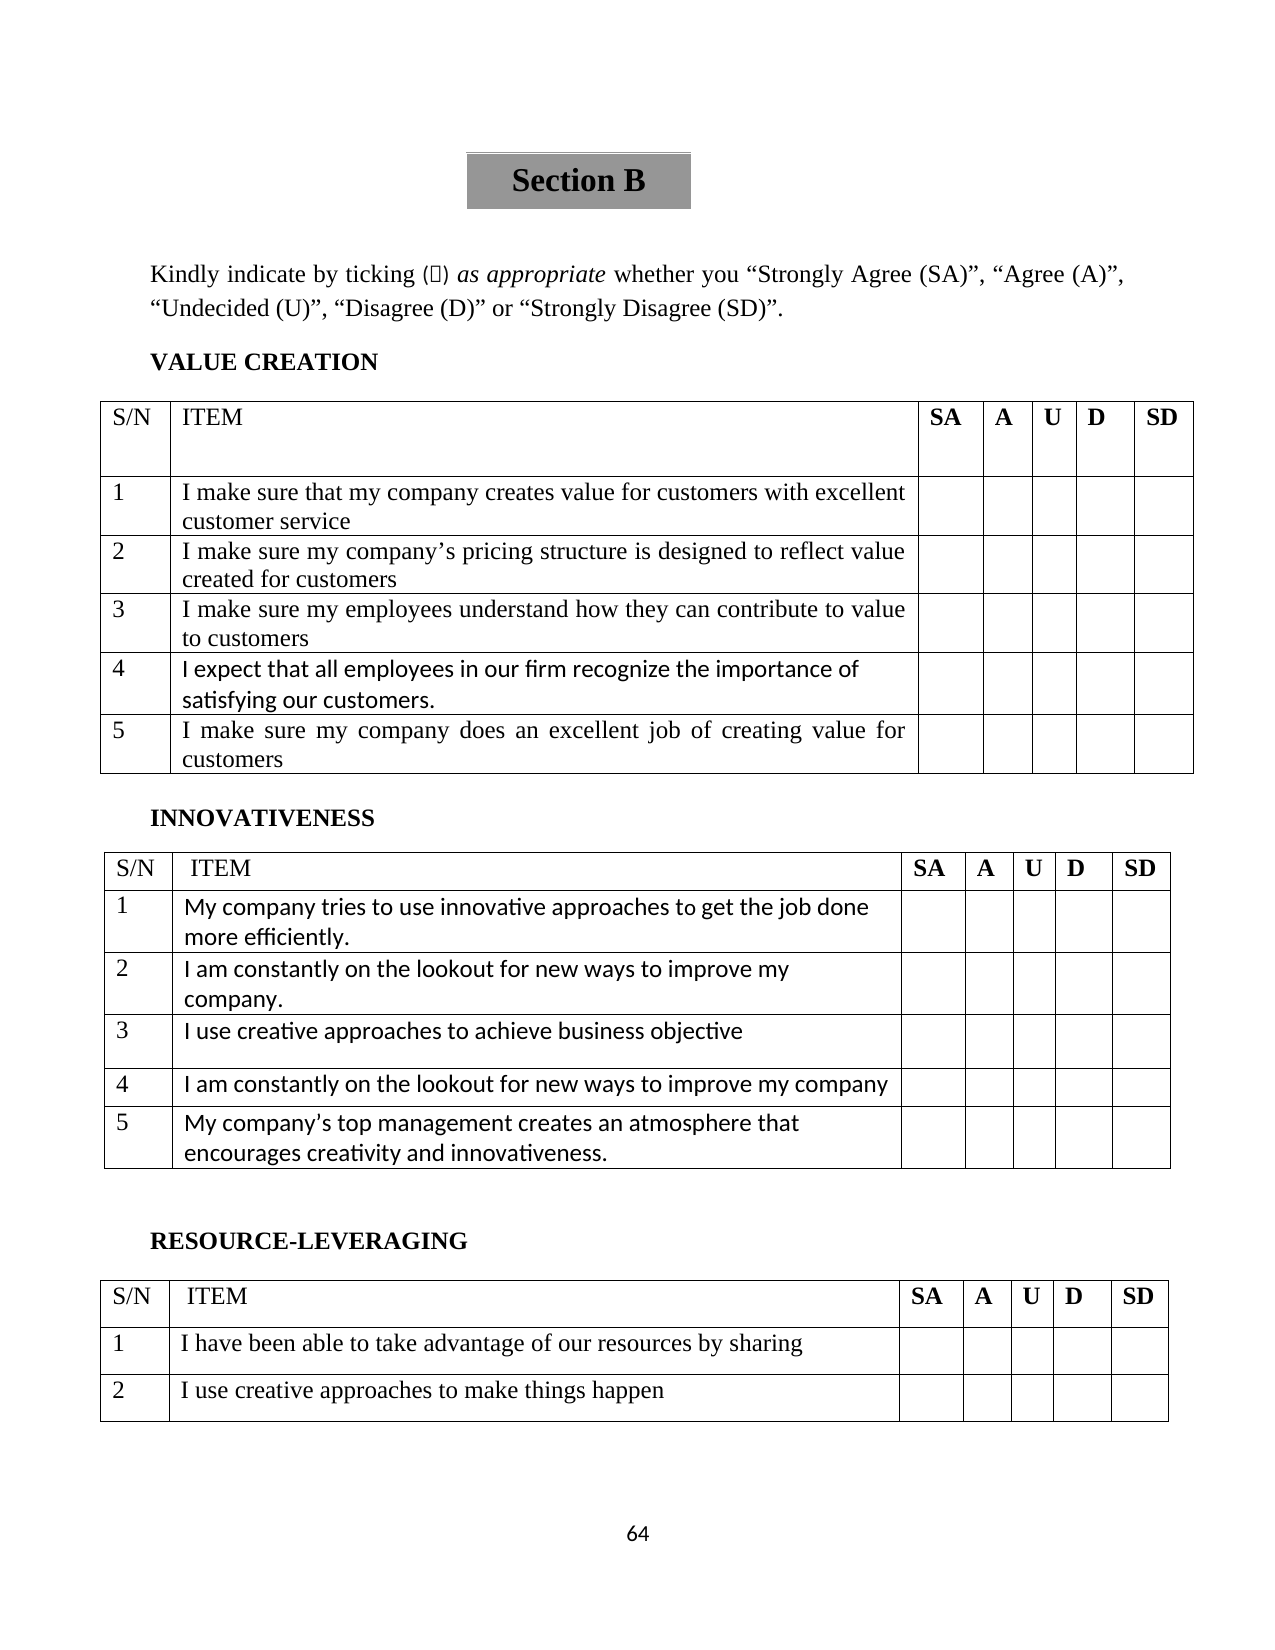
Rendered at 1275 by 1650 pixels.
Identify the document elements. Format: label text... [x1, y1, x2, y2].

table_header D [1077, 402, 1134, 476]
table_cell 1 [105, 891, 172, 952]
table_cell [966, 1015, 1013, 1068]
table_cell [1056, 1015, 1112, 1068]
table_cell [919, 477, 983, 535]
table_header S/N [105, 853, 172, 889]
table_cell I am constantly on the lookout for new ways to improve my company. [173, 953, 901, 1014]
table_cell [919, 594, 983, 652]
table_cell 2 [101, 1375, 169, 1421]
table_cell [1014, 953, 1055, 1014]
table_cell I use creative approaches to achieve business objective [173, 1015, 901, 1068]
table_cell I make sure my employees understand how they can contribute to value to customers [171, 594, 918, 652]
table_cell [1014, 891, 1055, 952]
table_cell [1033, 594, 1076, 652]
table_cell [1077, 715, 1134, 773]
table_cell [1056, 1069, 1112, 1106]
table_cell [1113, 1069, 1170, 1106]
table_cell [984, 653, 1032, 714]
table_cell [966, 1069, 1013, 1106]
table_header ITEM [170, 1281, 899, 1327]
table_cell I am constantly on the lookout for new ways to improve my company [173, 1069, 901, 1106]
table_cell 4 [105, 1069, 172, 1106]
table_header SA [902, 853, 965, 889]
table_cell 1 [101, 1328, 169, 1374]
text INNOVATIVENESS [150, 803, 1125, 831]
table_cell [1113, 1107, 1170, 1168]
table_header SD [1112, 1281, 1168, 1327]
table_header S/N [101, 402, 170, 476]
table_header ITEM [171, 402, 918, 476]
table_cell 2 [101, 536, 170, 593]
table_cell 5 [101, 715, 170, 773]
table_header SA [919, 402, 983, 476]
table_cell [1033, 653, 1076, 714]
table_cell [964, 1375, 1011, 1421]
table_cell [1014, 1069, 1055, 1106]
table_cell [966, 1107, 1013, 1168]
table_header SA [900, 1281, 963, 1327]
table_cell [1014, 1015, 1055, 1068]
table_cell [1113, 953, 1170, 1014]
table_cell 3 [101, 594, 170, 652]
table_cell [919, 536, 983, 593]
text RESOURCE-LEVERAGING [150, 1226, 1125, 1255]
table_cell 2 [105, 953, 172, 1014]
table_cell [902, 891, 965, 952]
table_cell [1056, 1107, 1112, 1168]
table_cell I make sure my company does an excellent job of creating value for customers [171, 715, 918, 773]
table_header SD [1113, 853, 1170, 889]
table_cell [1033, 536, 1076, 593]
table_cell [1135, 536, 1193, 593]
table_cell 3 [105, 1015, 172, 1068]
table_header U [1014, 853, 1055, 889]
table_cell [902, 1069, 965, 1106]
table_cell [1077, 536, 1134, 593]
table_cell [1135, 594, 1193, 652]
table_cell 1 [101, 477, 170, 535]
table_cell [966, 953, 1013, 1014]
text VALUE CREATION [150, 347, 1125, 376]
table_cell [1033, 477, 1076, 535]
table_header SD [1135, 402, 1193, 476]
table_cell [1112, 1375, 1168, 1421]
table_header U [1012, 1281, 1053, 1327]
table_cell [1113, 891, 1170, 952]
table_header D [1056, 853, 1112, 889]
table_cell [984, 594, 1032, 652]
table_cell [919, 653, 983, 714]
table_cell I use creative approaches to make things happen [170, 1375, 899, 1421]
table_cell [1014, 1107, 1055, 1168]
table_cell [984, 477, 1032, 535]
table_cell [1077, 594, 1134, 652]
table_cell [966, 891, 1013, 952]
table_cell I make sure that my company creates value for customers with excellent customer service [171, 477, 918, 535]
table_cell [1012, 1328, 1053, 1374]
table_cell [964, 1328, 1011, 1374]
table_cell [1135, 653, 1193, 714]
table_cell 5 [105, 1107, 172, 1168]
table_cell I expect that all employees in our firm recognize the importance of satisfying our customers. [171, 653, 918, 714]
table_cell [900, 1375, 963, 1421]
table_header A [966, 853, 1013, 889]
table_header ITEM [173, 853, 901, 889]
table_cell [984, 715, 1032, 773]
table_header S/N [101, 1281, 169, 1327]
table_cell [1135, 715, 1193, 773]
table_cell [1113, 1015, 1170, 1068]
table_cell [902, 1107, 965, 1168]
table_cell I make sure my company’s pricing structure is designed to reflect value created for customers [171, 536, 918, 593]
text Kindly indicate by ticking () as appropriate whether you “Strongly Agree (SA)”, “Agree (A)”, “Undecided (U)”, “Disagree (D)” or “Strongly Disagree (SD)”. [150, 258, 1125, 322]
table_header D [1054, 1281, 1111, 1327]
table_header A [984, 402, 1032, 476]
table_cell [1135, 477, 1193, 535]
table_cell [902, 1015, 965, 1068]
table_cell [1056, 953, 1112, 1014]
table_cell [1112, 1328, 1168, 1374]
table_cell [1012, 1375, 1053, 1421]
table_cell [900, 1328, 963, 1374]
table_header U [1033, 402, 1076, 476]
table_cell [1077, 653, 1134, 714]
table_cell [1056, 891, 1112, 952]
table_cell [1054, 1328, 1111, 1374]
table_cell My company’s top management creates an atmosphere that encourages creativity and innovativeness. [173, 1107, 901, 1168]
table_header A [964, 1281, 1011, 1327]
table_cell [984, 536, 1032, 593]
table_cell [1033, 715, 1076, 773]
table_cell [919, 715, 983, 773]
table_cell [902, 953, 965, 1014]
table_cell I have been able to take advantage of our resources by sharing [170, 1328, 899, 1374]
table_cell 4 [101, 653, 170, 714]
table_cell My company tries to use innovative approaches to get the job done more efficiently. [173, 891, 901, 952]
table_cell [1054, 1375, 1111, 1421]
table_cell [1077, 477, 1134, 535]
